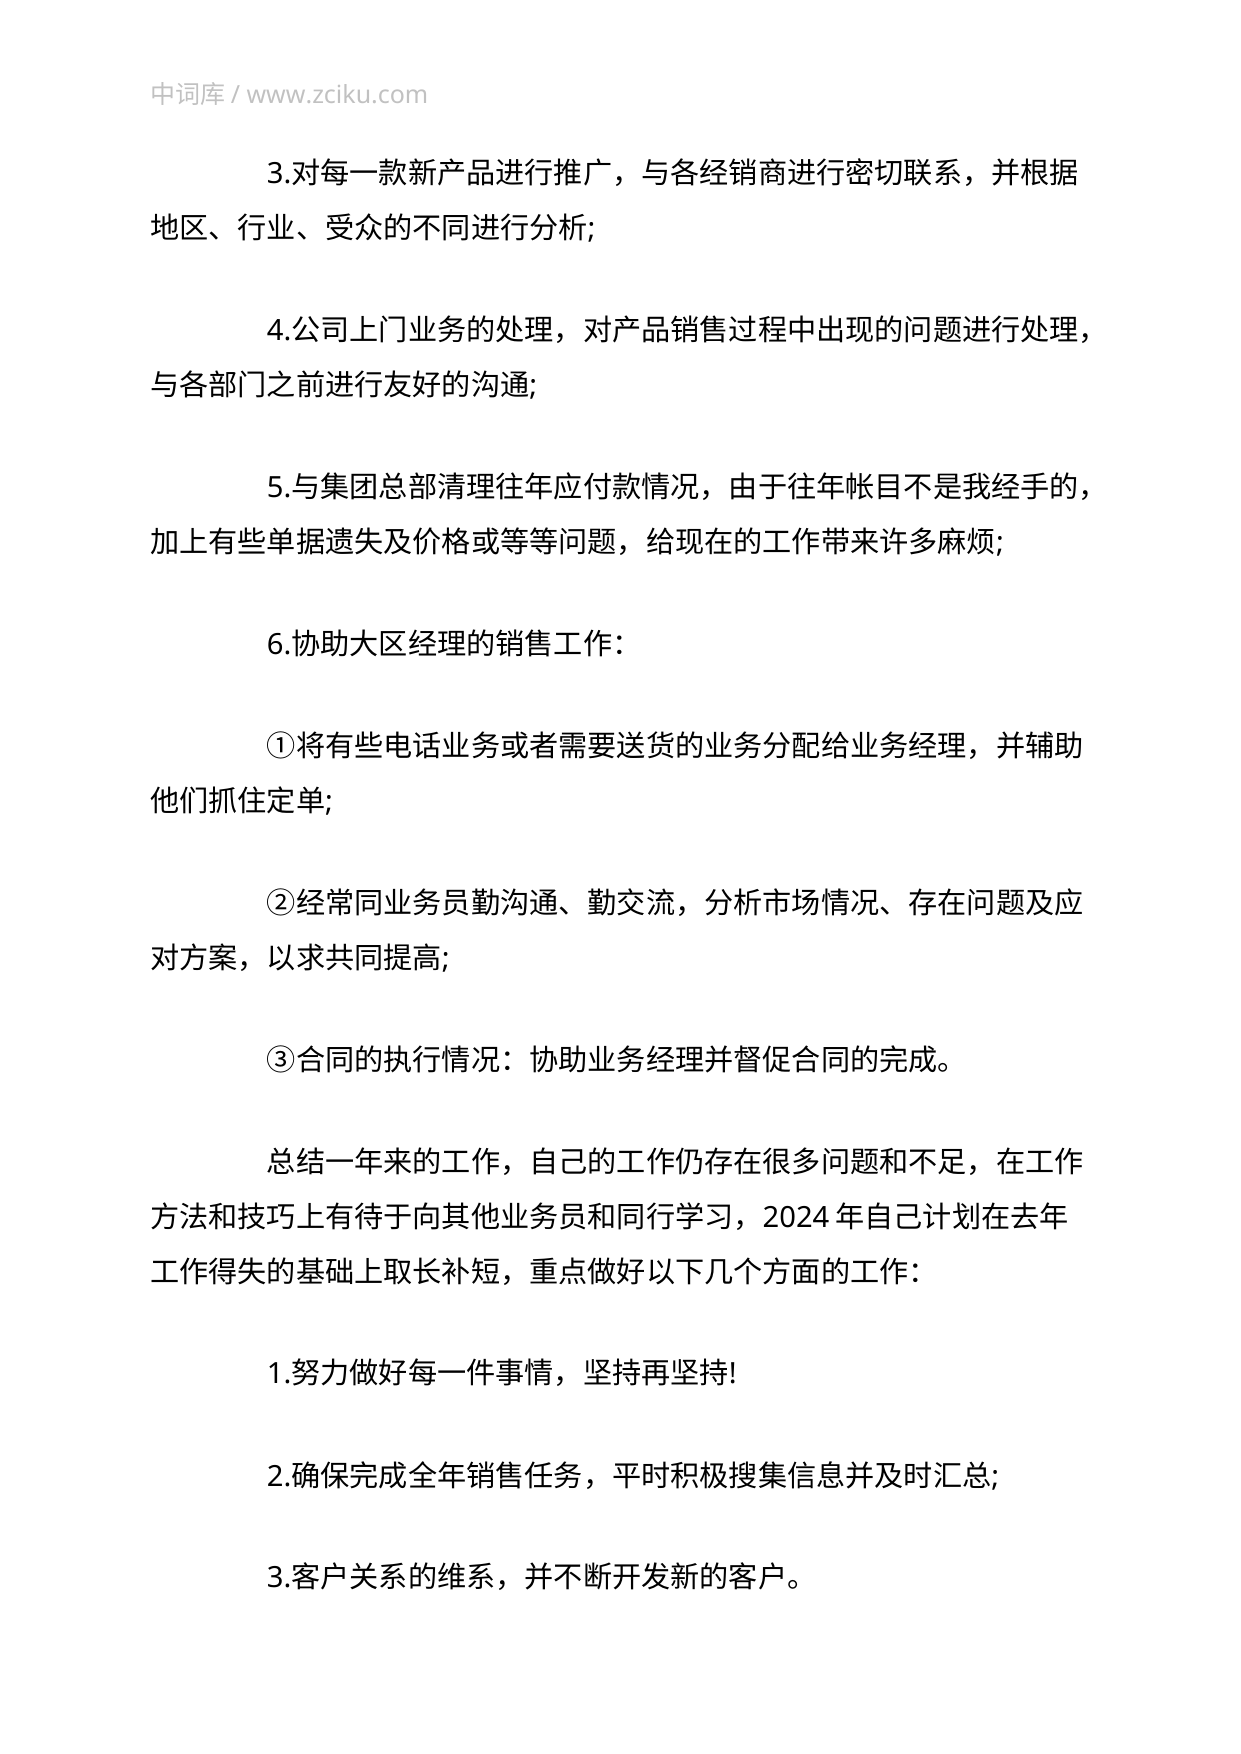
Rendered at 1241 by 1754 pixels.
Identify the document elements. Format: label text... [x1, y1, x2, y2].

text 1.努力做好每一件事情，坚持再坚持! [150, 1350, 1090, 1392]
text 2.确保完成全年销售任务，平时积极搜集信息并及时汇总; [150, 1452, 1090, 1494]
text ③合同的执行情况：协助业务经理并督促合同的完成。 [150, 1037, 1090, 1079]
text 3.对每一款新产品进行推广，与各经销商进行密切联系，并根据地区、行业、受众的不同进行分析; [150, 150, 1090, 247]
text 3.客户关系的维系，并不断开发新的客户。 [150, 1554, 1090, 1596]
text 5.与集团总部清理往年应付款情况，由于往年帐目不是我经手的，加上有些单据遗失及价格或等等问题，给现在的工作带来许多麻烦; [150, 464, 1090, 561]
text ②经常同业务员勤沟通、勤交流，分析市场情况、存在问题及应对方案，以求共同提高; [150, 880, 1090, 977]
text ①将有些电话业务或者需要送货的业务分配给业务经理，并辅助他们抓住定单; [150, 723, 1090, 820]
text 4.公司上门业务的处理，对产品销售过程中出现的问题进行处理，与各部门之前进行友好的沟通; [150, 307, 1090, 404]
text 6.协助大区经理的销售工作： [150, 621, 1090, 663]
text 总结一年来的工作，自己的工作仍存在很多问题和不足，在工作方法和技巧上有待于向其他业务员和同行学习，2024年自己计划在去年工作得失的基础上取长补短，重点做好以下几个方面的工作： [150, 1138, 1090, 1291]
